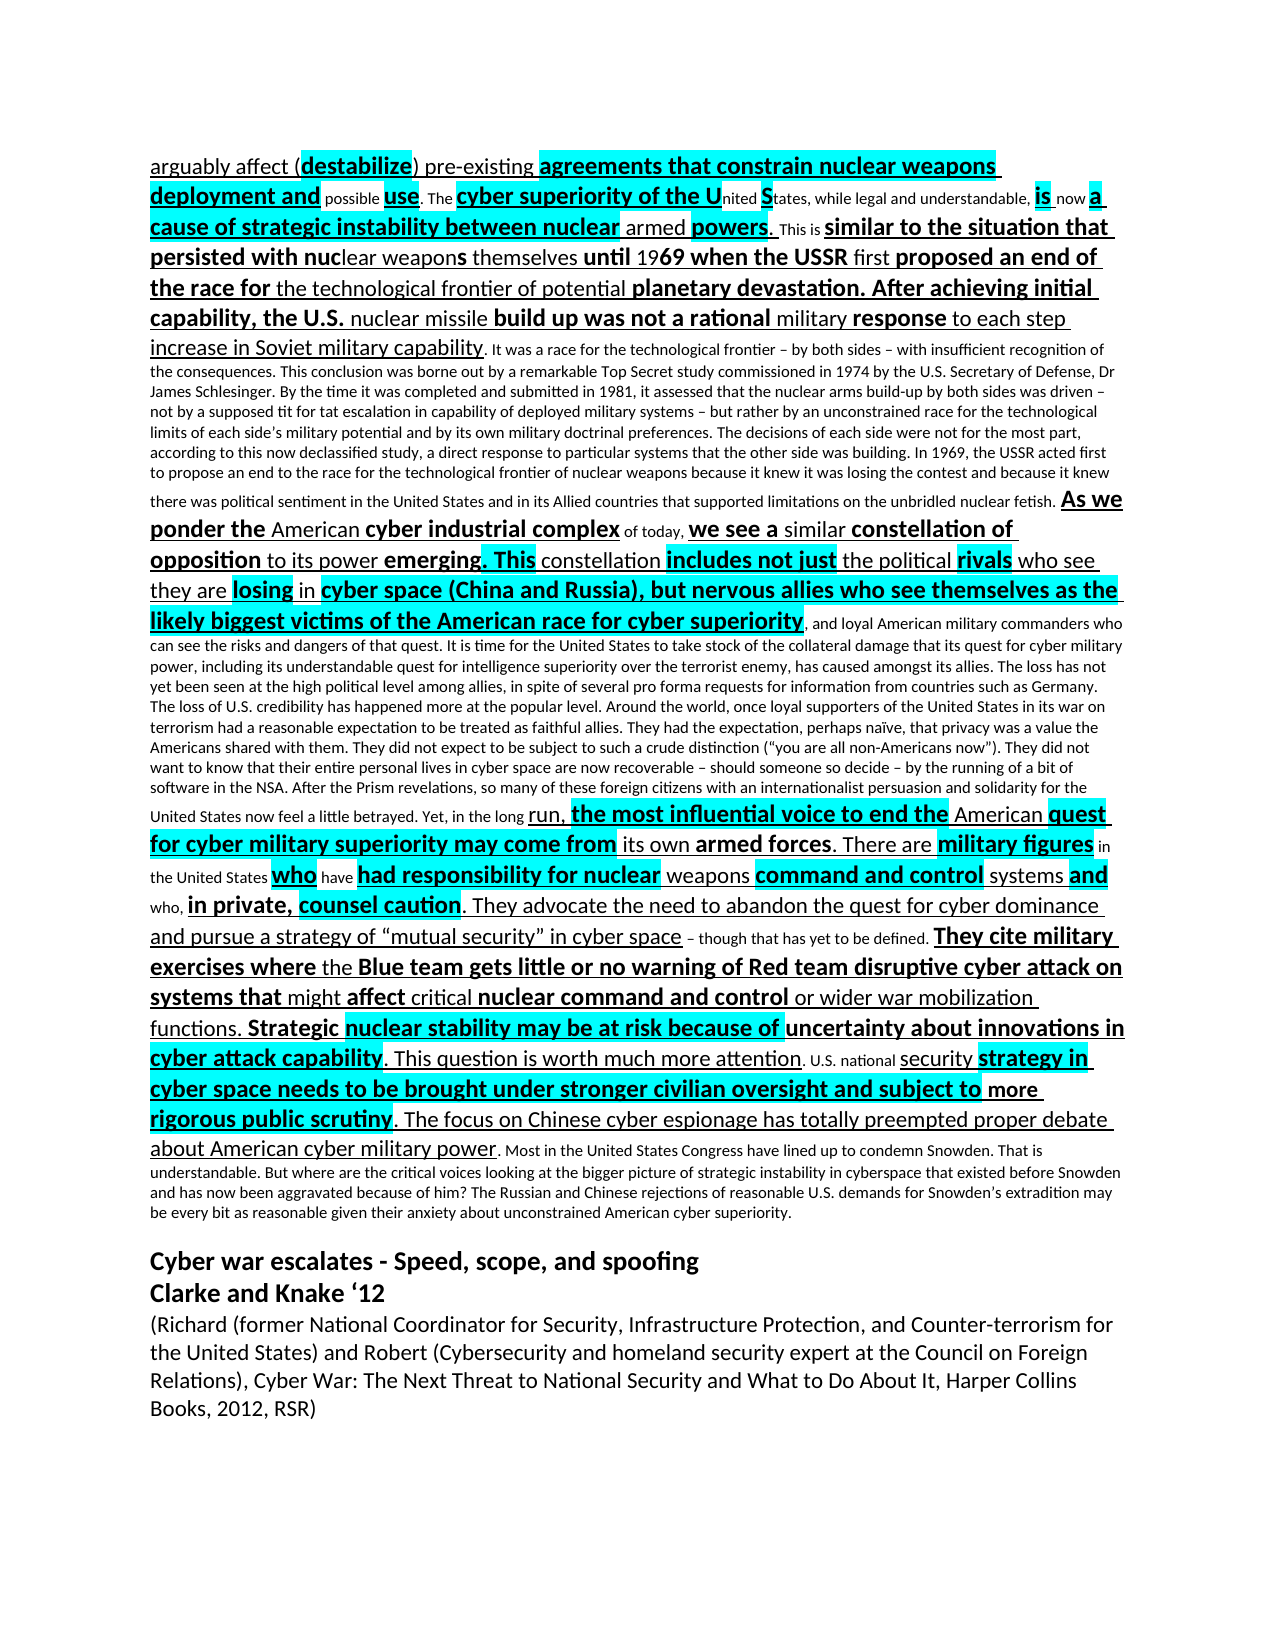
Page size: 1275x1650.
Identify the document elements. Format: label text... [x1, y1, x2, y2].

text (Richard (former National Coordinator for Security, Infrastructure Protection, and Counter-terrorism for the United States) and Robert (Cybersecurity and homeland security expert at the Council on Foreign Relations), Cyber War: The Next Threat to National Security and What to Do About It, Harper Collins Books, 2012, RSR) [150, 1310, 1125, 1422]
text Clarke and Knake ‘12 [150, 1277, 1125, 1310]
subtitle Cyber war escalates - Speed, scope, and spoofing [150, 1244, 1125, 1277]
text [150, 150, 1125, 1038]
